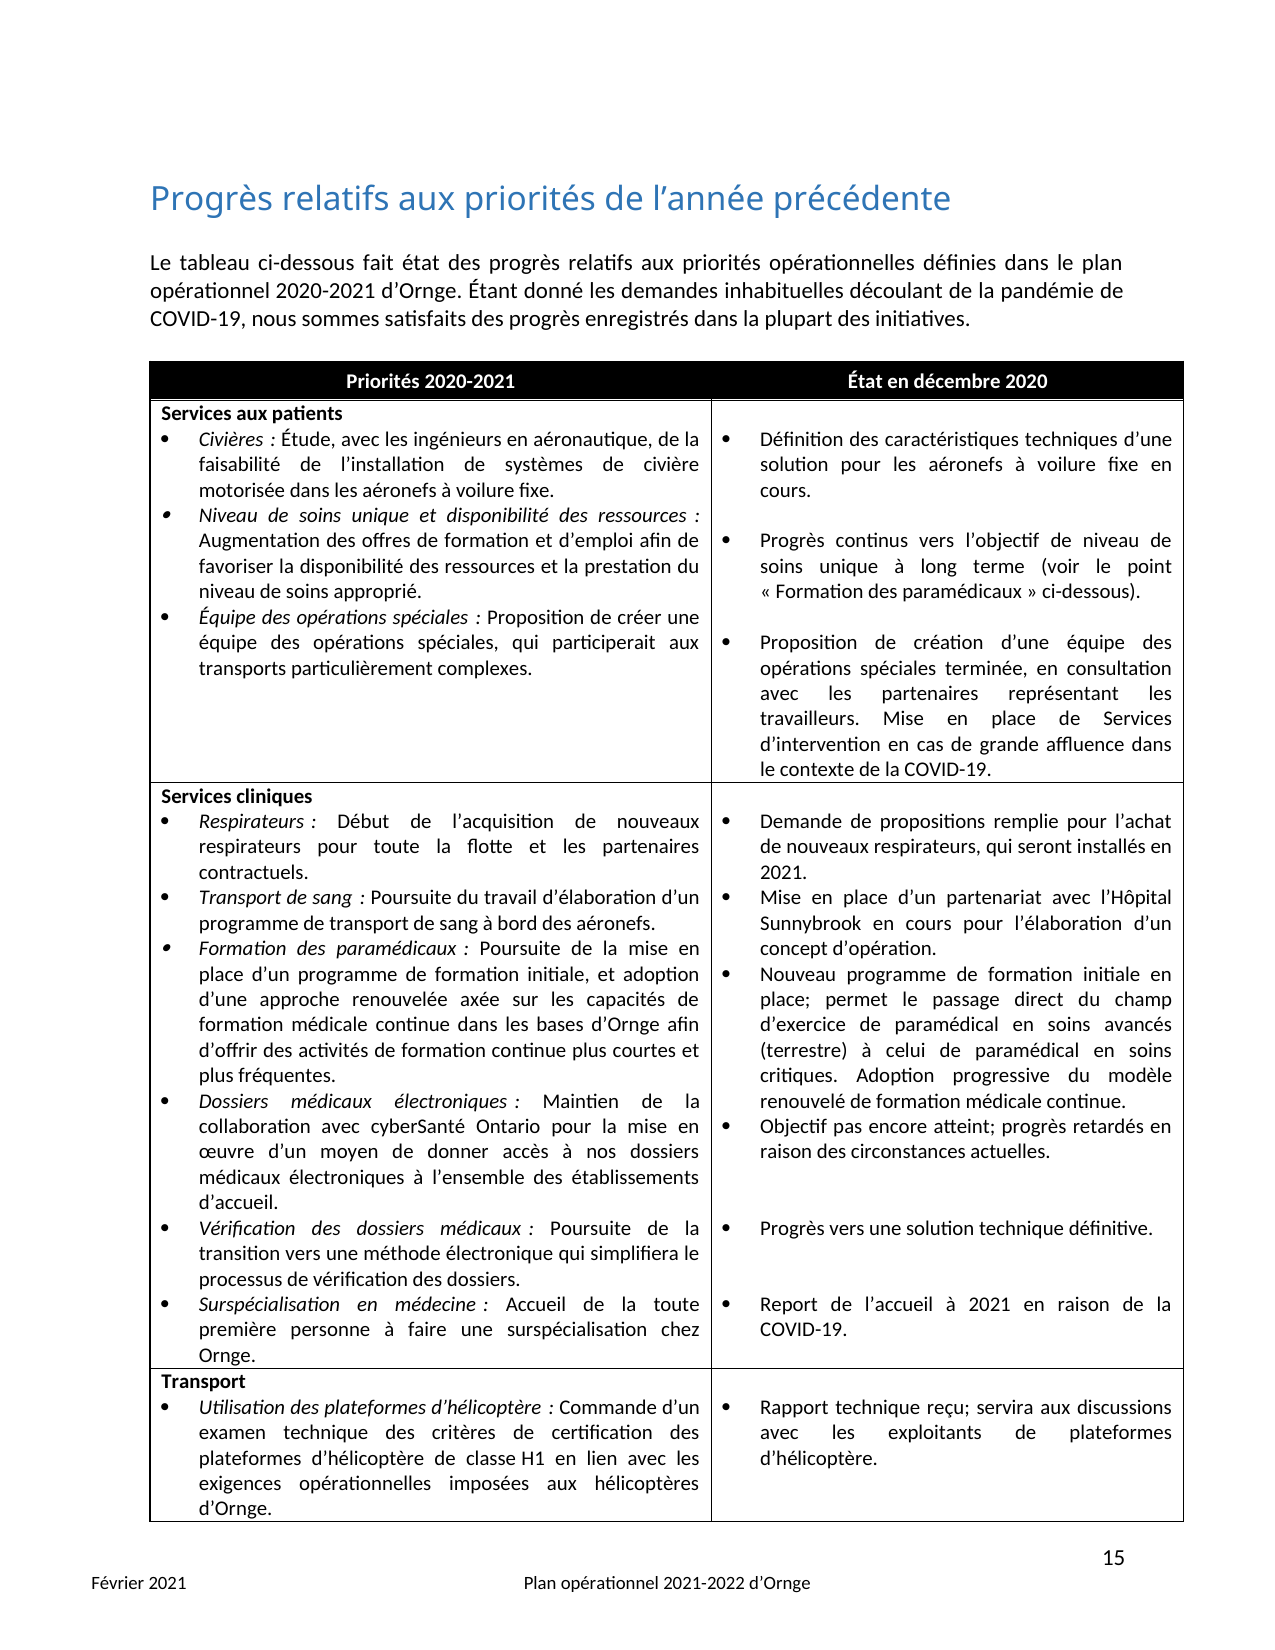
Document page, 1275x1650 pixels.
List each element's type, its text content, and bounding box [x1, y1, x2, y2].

subtitle Progrès relatifs aux priorités de l’année précédente [150, 175, 1125, 220]
table_cell Demande de propositions remplie pour l’achat de nouveaux respirateurs, qui seront installés en 2021. Mise en place d’un partenariat avec l’Hôpital Sunnybrook en cours pour l’élaboration d’un concept d’opération. Nouveau programme de formation initiale en place; permet le passage direct du champ d’exercice de paramédical en soins avancés (terrestre) à celui de paramédical en soins critiques. Adoption progressive du modèle renouvelé de formation médicale continue. Objectif pas encore atteint; progrès retardés en raison des circonstances actuelles. Progrès vers une solution technique définitive. Report de l’accueil à 2021 en raison de la COVID-19. [712, 783, 1183, 1367]
table_cell Définition des caractéristiques techniques d’une solution pour les aéronefs à voilure fixe en cours. Progrès continus vers l’objectif de niveau de soins unique à long terme (voir le point « Formation des paramédicaux » ci-dessous). Proposition de création d’une équipe des opérations spéciales terminée, en consultation avec les partenaires représentant les travailleurs. Mise en place de Services d’intervention en cas de grande affluence dans le contexte de la COVID-19. [712, 401, 1183, 782]
table_header État en décembre 2020 [712, 362, 1183, 399]
table_cell Services cliniques Respirateurs : Début de l’acquisition de nouveaux respirateurs pour toute la flotte et les partenaires contractuels. Transport de sang : Poursuite du travail d’élaboration d’un programme de transport de sang à bord des aéronefs. Formation des paramédicaux : Poursuite de la mise en place d’un programme de formation initiale, et adoption d’une approche renouvelée axée sur les capacités de formation médicale continue dans les bases d’Ornge afin d’offrir des activités de formation continue plus courtes et plus fréquentes. Dossiers médicaux électroniques : Maintien de la collaboration avec cyberSanté Ontario pour la mise en œuvre d’un moyen de donner accès à nos dossiers médicaux électroniques à l’ensemble des établissements d’accueil. Vérification des dossiers médicaux : Poursuite de la transition vers une méthode électronique qui simplifiera le processus de vérification des dossiers. Surspécialisation en médecine : Accueil de la toute première personne à faire une surspécialisation chez Ornge. [151, 783, 711, 1367]
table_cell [151, 1369, 711, 1521]
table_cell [712, 1369, 1183, 1521]
table_header Priorités 2020-2021 [151, 362, 711, 399]
table_cell Services aux patients Civières : Étude, avec les ingénieurs en aéronautique, de la faisabilité de l’installation de systèmes de civière motorisée dans les aéronefs à voilure fixe. Niveau de soins unique et disponibilité des ressources : Augmentation des offres de formation et d’emploi afin de favoriser la disponibilité des ressources et la prestation du niveau de soins approprié. Équipe des opérations spéciales : Proposition de créer une équipe des opérations spéciales, qui participerait aux transports particulièrement complexes. [151, 401, 711, 782]
text Le tableau ci-dessous fait état des progrès relatifs aux priorités opérationnelles définies dans le plan opérationnel 2020-2021 d’Ornge. Étant donné les demandes inhabituelles découlant de la pandémie de COVID-19, nous sommes satisfaits des progrès enregistrés dans la plupart des initiatives. [150, 248, 1125, 332]
